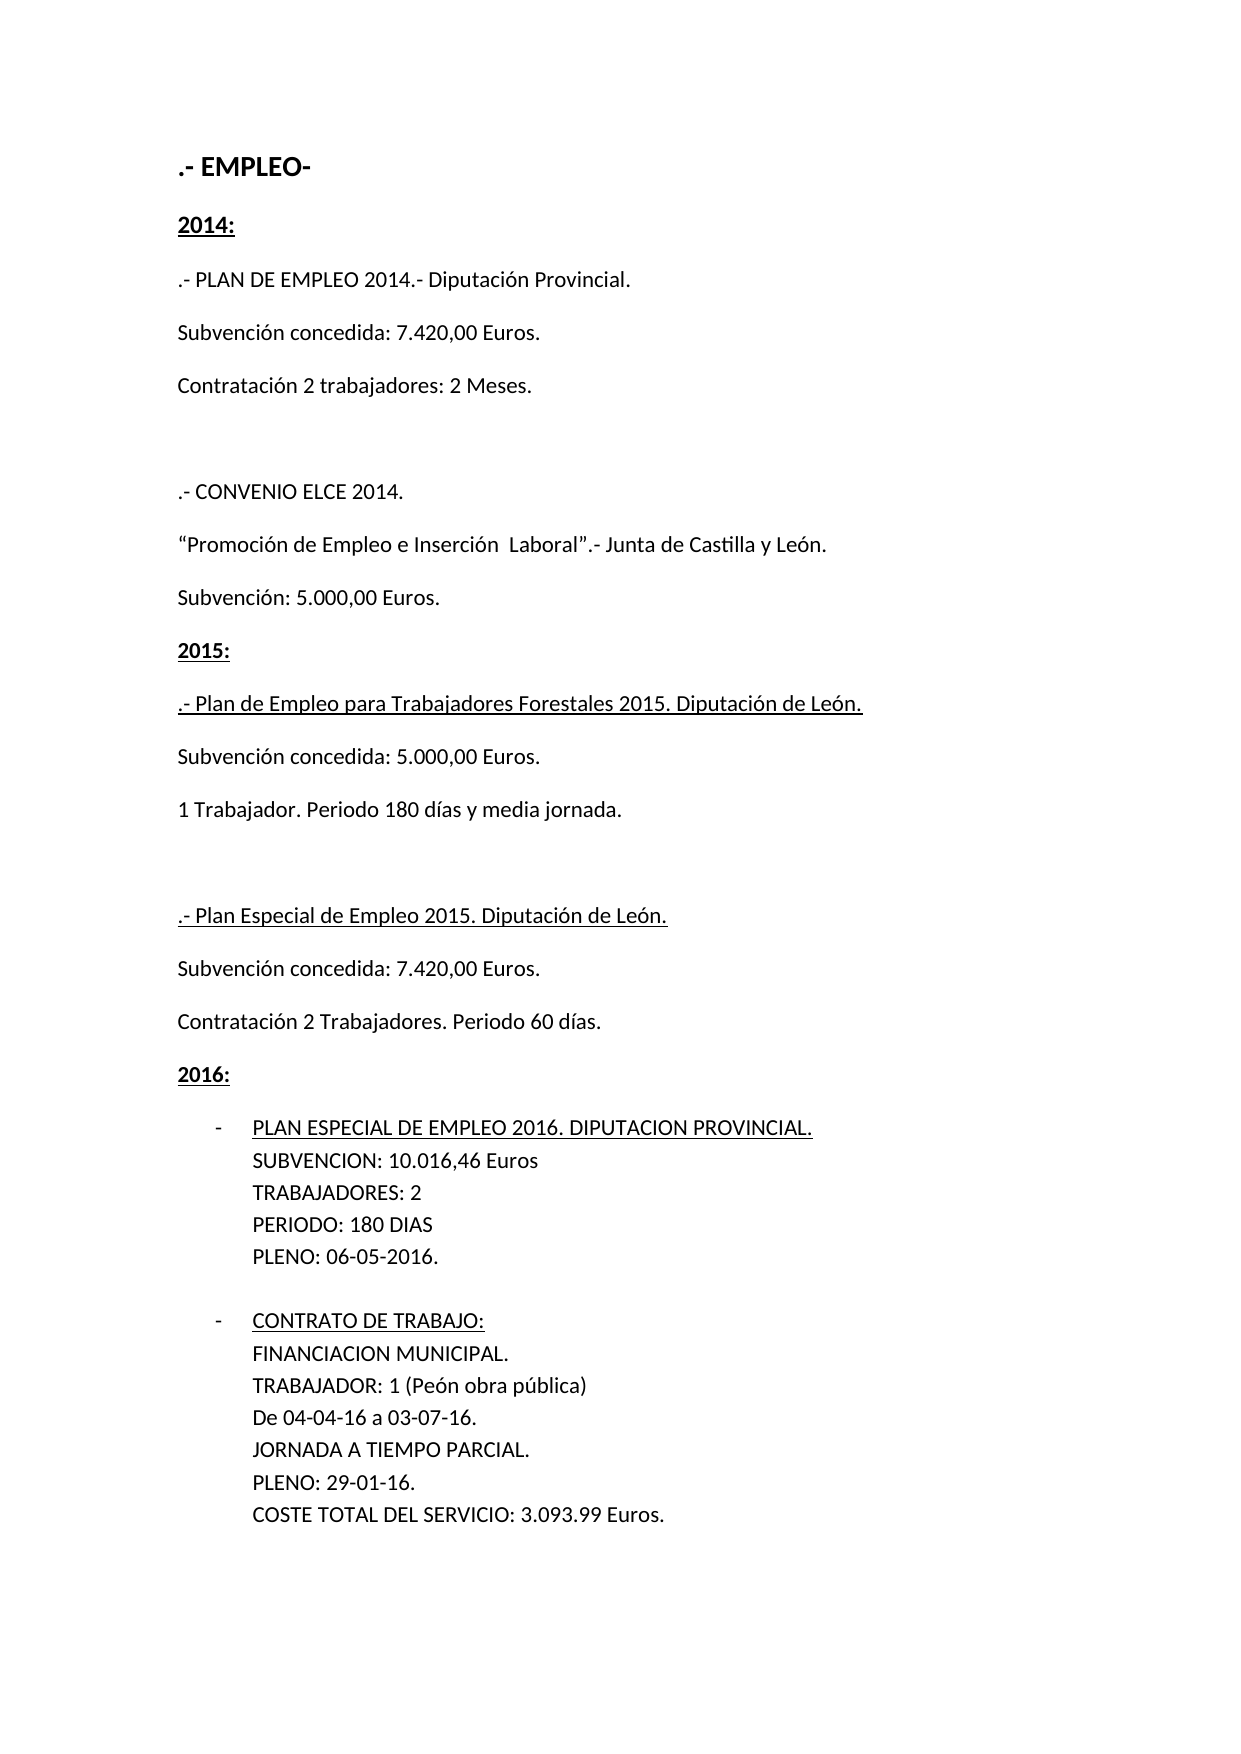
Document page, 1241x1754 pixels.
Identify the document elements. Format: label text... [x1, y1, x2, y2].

list TRABAJADOR: 1 (Peón obra pública) [252, 1371, 1063, 1399]
text Subvención: 5.000,00 Euros. [177, 583, 1063, 611]
text .- PLAN DE EMPLEO 2014.- Diputación Provincial. [177, 265, 1063, 293]
list CONTRATO DE TRABAJO: [215, 1307, 1063, 1335]
text 1 Trabajador. Periodo 180 días y media jornada. [177, 795, 1063, 823]
list PLENO: 29-01-16. [252, 1468, 1063, 1496]
list COSTE TOTAL DEL SERVICIO: 3.093.99 Euros. [252, 1500, 1063, 1528]
text .- Plan de Empleo para Trabajadores Forestales 2015. Diputación de León. [177, 689, 1063, 717]
text Subvención concedida: 5.000,00 Euros. [177, 742, 1063, 770]
text .- Plan Especial de Empleo 2015. Diputación de León. [177, 901, 1063, 929]
list JORNADA A TIEMPO PARCIAL. [252, 1435, 1063, 1463]
text Contratación 2 Trabajadores. Periodo 60 días. [177, 1007, 1063, 1036]
text “Promoción de Empleo e Inserción Laboral”.- Junta de Castilla y León. [177, 530, 1063, 558]
text .- CONVENIO ELCE 2014. [177, 477, 1063, 505]
text .- EMPLEO- [177, 148, 1063, 183]
text 2014: [177, 209, 1063, 240]
list PERIODO: 180 DIAS [252, 1210, 1063, 1238]
list PLAN ESPECIAL DE EMPLEO 2016. DIPUTACION PROVINCIAL. [215, 1113, 1063, 1142]
text Subvención concedida: 7.420,00 Euros. [177, 318, 1063, 346]
list De 04-04-16 a 03-07-16. [252, 1403, 1063, 1431]
text Contratación 2 trabajadores: 2 Meses. [177, 371, 1063, 399]
list SUBVENCION: 10.016,46 Euros [252, 1146, 1063, 1174]
list FINANCIACION MUNICIPAL. [252, 1339, 1063, 1367]
list PLENO: 06-05-2016. [252, 1242, 1063, 1270]
text 2016: [177, 1061, 1063, 1088]
list TRABAJADORES: 2 [252, 1178, 1063, 1206]
text 2015: [177, 636, 1063, 664]
text Subvención concedida: 7.420,00 Euros. [177, 954, 1063, 982]
